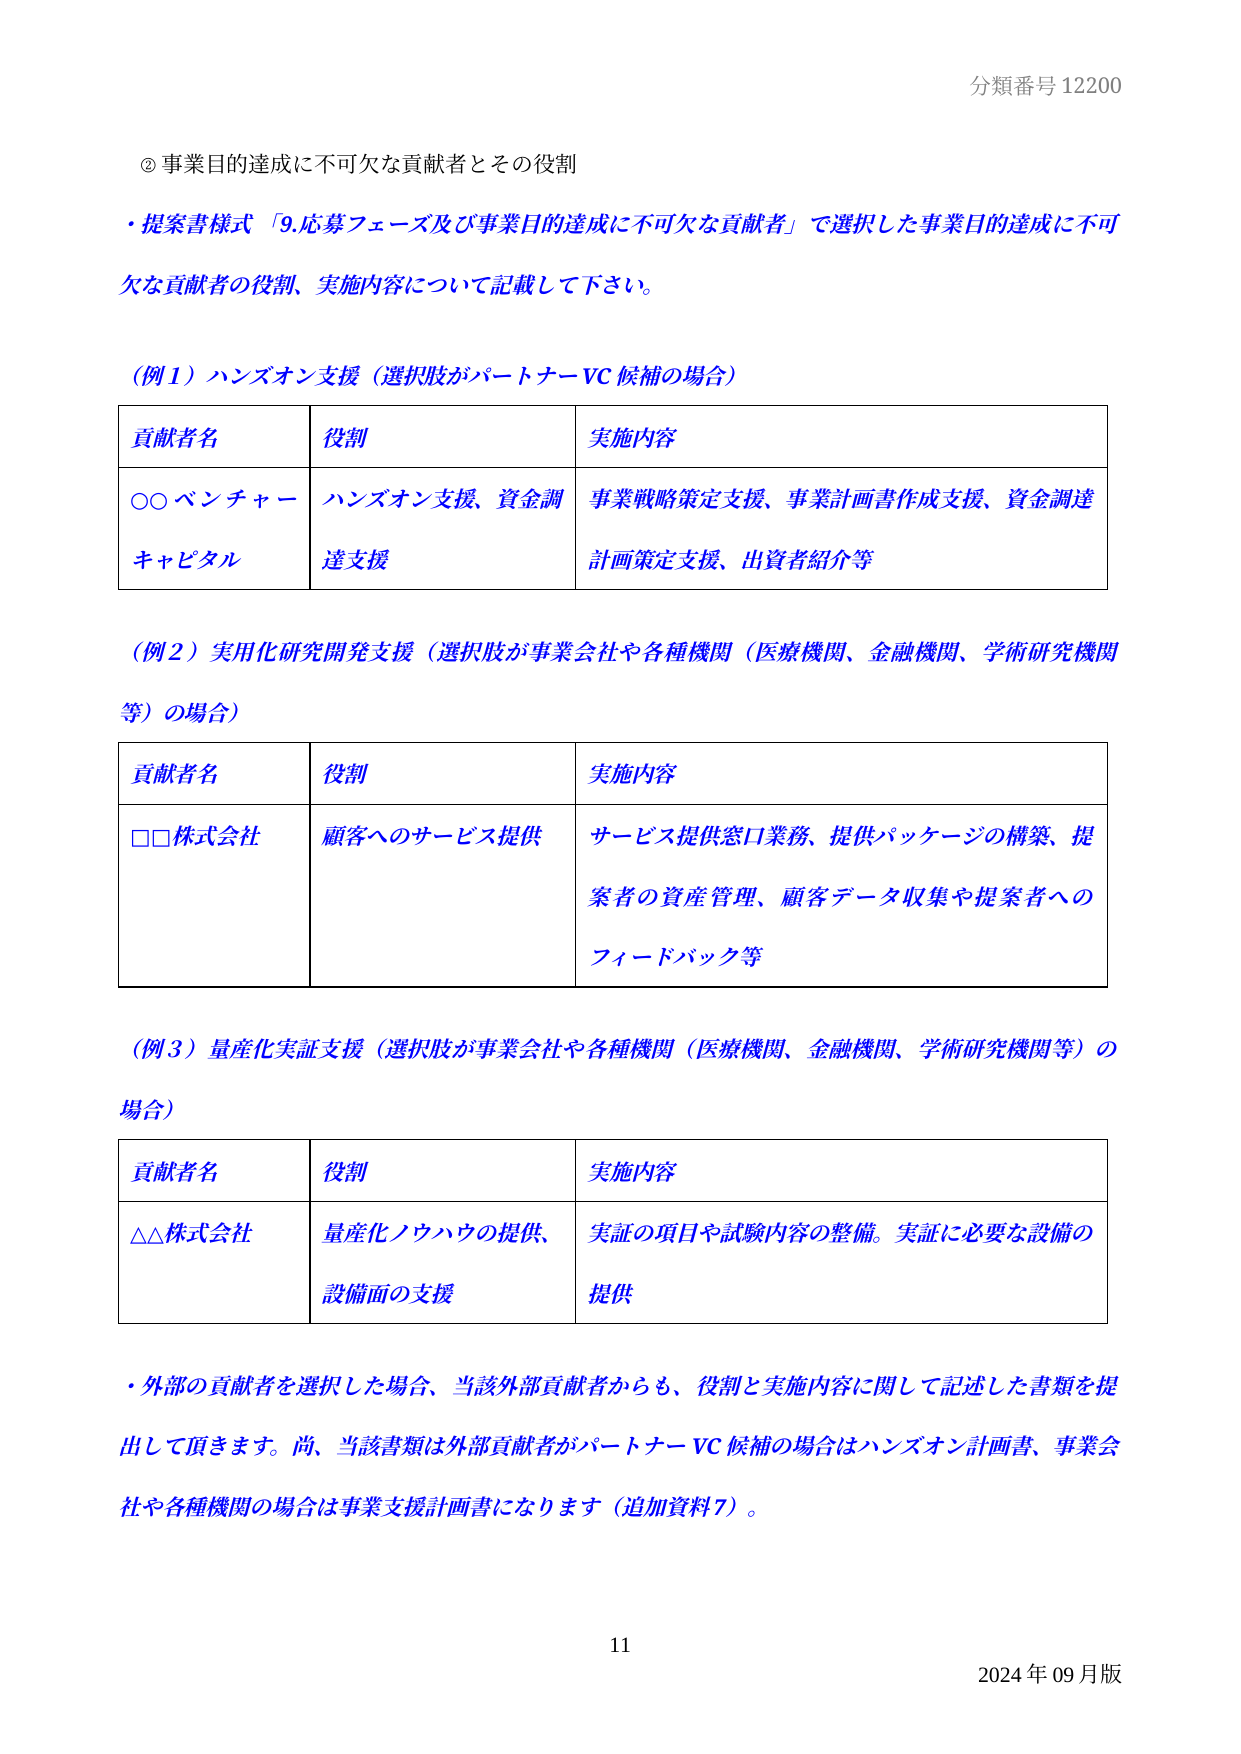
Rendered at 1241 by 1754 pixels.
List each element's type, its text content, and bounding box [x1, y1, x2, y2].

text ②事業目的達成に不可欠な貢献者とその役割 [140, 132, 1122, 193]
table_cell △△株式会社 [119, 1202, 309, 1323]
table_cell 量産化ノウハウの提供、設備面の支援 [311, 1202, 575, 1323]
table_header 実施内容 [576, 743, 1107, 803]
table_header 貢献者名 [119, 1140, 309, 1201]
table_cell 事業戦略策定支援、事業計画書作成支援、資金調達計画策定支援、出資者紹介等 [576, 468, 1107, 589]
table_cell □□株式会社 [119, 805, 309, 986]
table_header 役割 [311, 1140, 575, 1201]
text ・外部の貢献者を選択した場合、当該外部貢献者からも、役割と実施内容に関して記述した書類を提出して頂きます。尚、当該書類は外部貢献者がパートナーVC候補の場合はハンズオン計画書、事業会社や各種機関の場合は事業支援計画書になります（追加資料7）。 [118, 1354, 1122, 1536]
table_header 実施内容 [576, 1140, 1107, 1201]
table_header 役割 [311, 406, 575, 467]
table_cell ○○ベンチャーキャピタル [119, 468, 309, 589]
table_header 役割 [311, 743, 575, 803]
table_cell 顧客へのサービス提供 [311, 805, 575, 986]
text （例３）量産化実証支援（選択肢が事業会社や各種機関（医療機関、金融機関、学術研究機関等）の場合） [118, 1018, 1122, 1139]
table_cell サービス提供窓口業務、提供パッケージの構築、提案者の資産管理、顧客データ収集や提案者へのフィードバック等 [576, 805, 1107, 986]
text （例２）実用化研究開発支援（選択肢が事業会社や各種機関（医療機関、金融機関、学術研究機関等）の場合） [118, 621, 1122, 742]
table_header 貢献者名 [119, 743, 309, 803]
table_cell 実証の項目や試験内容の整備。実証に必要な設備の提供 [576, 1202, 1107, 1323]
table_header 貢献者名 [119, 406, 309, 467]
table_header 実施内容 [576, 406, 1107, 467]
table_cell ハンズオン支援、資金調達支援 [311, 468, 575, 589]
text ・提案書様式 「9.応募フェーズ及び事業目的達成に不可欠な貢献者」で選択した事業目的達成に不可欠な貢献者の役割、実施内容について記載して下さい。 [118, 193, 1122, 314]
text （例１）ハンズオン支援（選択肢がパートナーVC候補の場合） [118, 345, 1122, 405]
